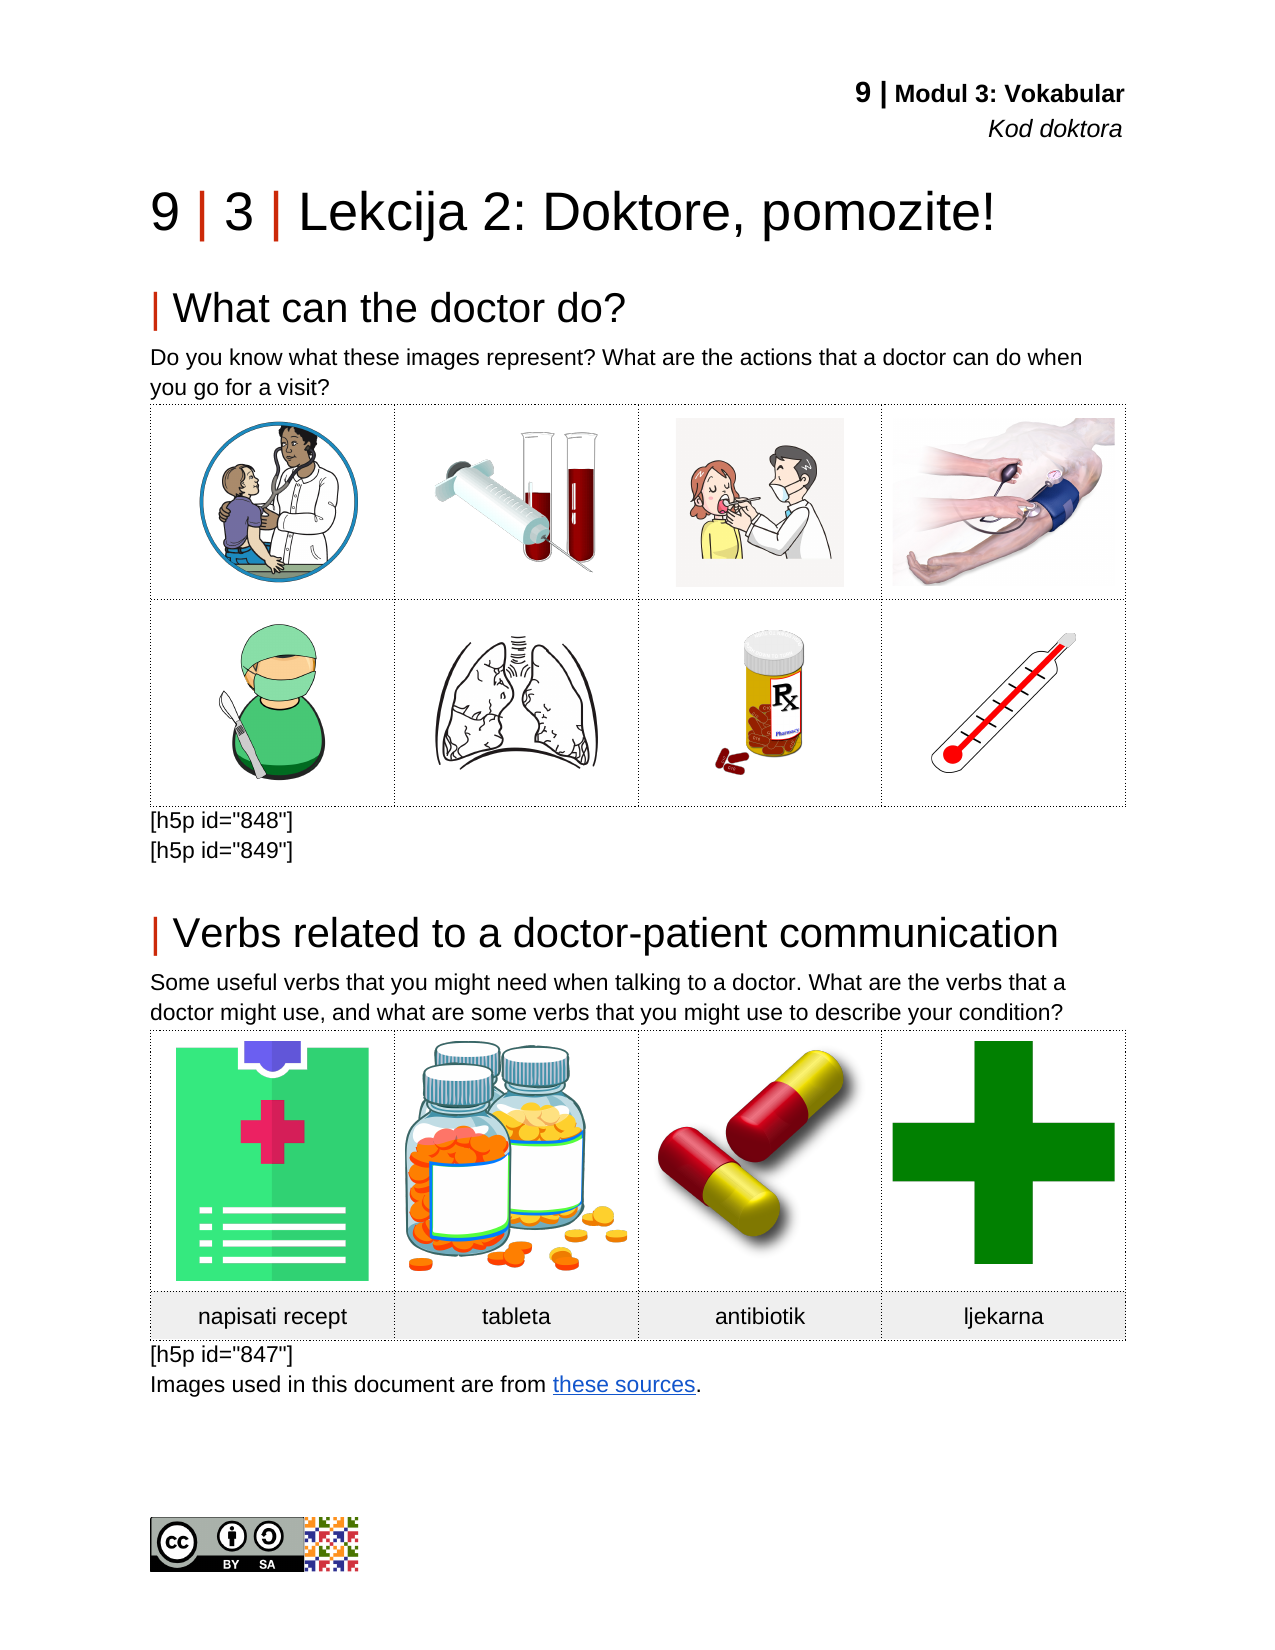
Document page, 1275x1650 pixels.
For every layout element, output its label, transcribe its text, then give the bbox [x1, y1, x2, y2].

table_cell ljekarna [882, 1291, 1126, 1339]
table_cell tableta [394, 1291, 638, 1339]
table_header [882, 1030, 1126, 1291]
picture [892, 1041, 1115, 1264]
picture [186, 415, 358, 589]
picture [892, 418, 1115, 586]
picture [688, 630, 832, 775]
table_cell [394, 599, 638, 806]
text Images used in this document are from these sources. [150, 1371, 1125, 1397]
table_cell antibiotik [638, 1291, 882, 1339]
text Do you know what these images represent? What are the actions that a doctor can do when you go for a visit? [150, 344, 1125, 401]
text [h5p id="849"] [150, 837, 1125, 863]
table_header [151, 1030, 394, 1291]
text [h5p id="848"] [150, 807, 1125, 833]
table_header [151, 404, 394, 599]
picture [675, 418, 844, 587]
picture [648, 1041, 871, 1264]
table_cell [151, 599, 394, 806]
table_header [394, 404, 638, 599]
picture [434, 420, 598, 584]
picture [190, 620, 354, 785]
title 9 | 3 | Lekcija 2: Doktore, pomozite! [150, 179, 1125, 242]
table_cell napisati recept [151, 1291, 394, 1339]
picture [405, 1041, 628, 1271]
table_header [882, 404, 1126, 599]
subtitle | Verbs related to a doctor-patient communication [150, 909, 1125, 957]
picture [424, 610, 608, 796]
picture [931, 633, 1076, 773]
text Some useful verbs that you might need when talking to a doctor. What are the verbs that a doctor might use, and what are some verbs that you might use to describe your condition? [150, 969, 1125, 1026]
table_header [394, 1030, 638, 1291]
table_cell [638, 599, 882, 806]
table_header [638, 1030, 882, 1291]
picture [150, 1517, 359, 1572]
table_header [638, 404, 882, 599]
subtitle | What can the doctor do? [150, 283, 1125, 331]
picture [176, 1041, 369, 1281]
text [h5p id="847"] [150, 1341, 1125, 1367]
table_cell [882, 599, 1126, 806]
